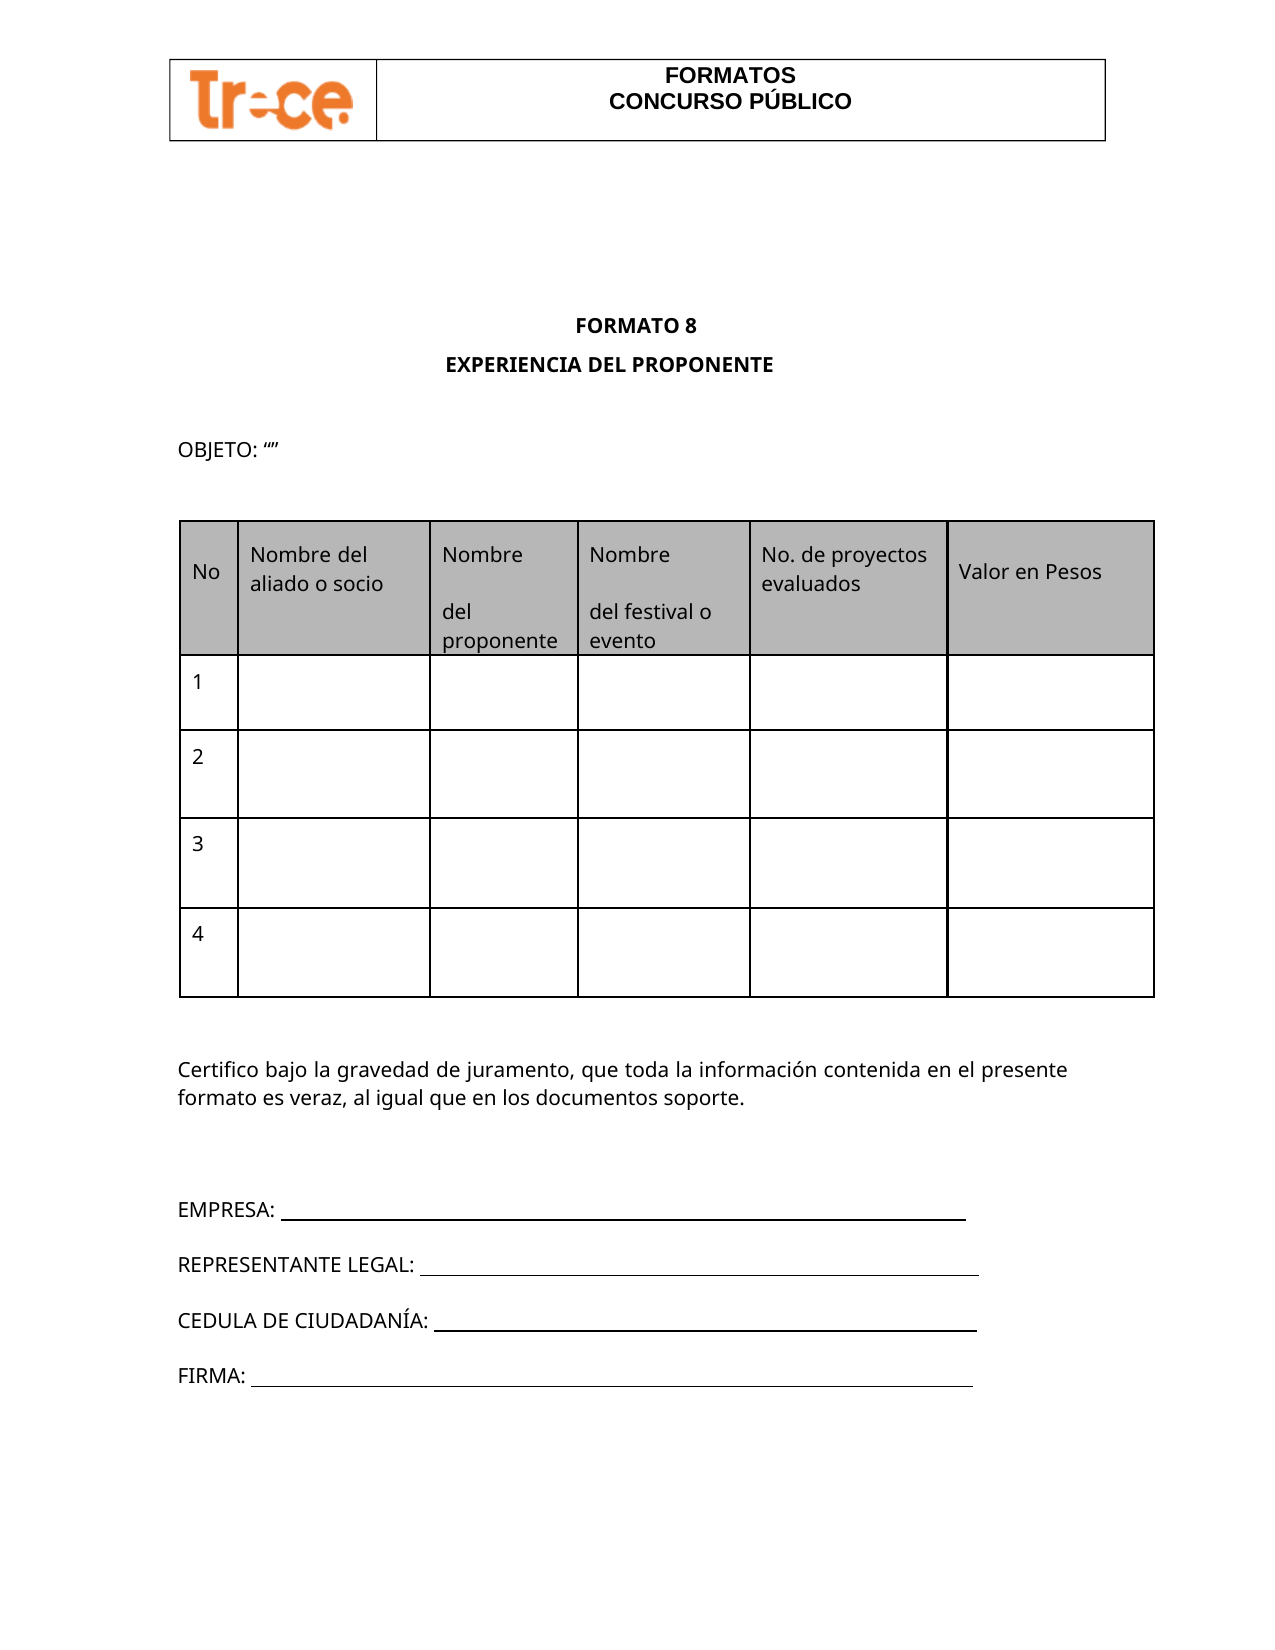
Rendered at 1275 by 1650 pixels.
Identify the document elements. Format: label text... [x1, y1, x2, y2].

table_header Valor en Pesos [949, 522, 1153, 654]
table_cell [751, 731, 946, 817]
table_cell [949, 731, 1153, 817]
table_cell [579, 731, 749, 817]
table_cell [239, 819, 429, 907]
table_cell [431, 731, 577, 817]
table_cell [239, 909, 429, 996]
table_header Nombre del festival o evento [579, 522, 749, 654]
text EMPRESA: [177, 1195, 1196, 1224]
table_cell [949, 909, 1153, 996]
subtitle EXPERIENCIA DEL PROPONENTE [445, 350, 844, 378]
table_cell 4 [181, 909, 237, 996]
table_cell [431, 656, 577, 729]
table_header No. de proyectos evaluados [751, 522, 946, 654]
table_cell [239, 731, 429, 817]
table_cell [431, 819, 577, 907]
table_cell [751, 819, 946, 907]
table_cell [949, 819, 1153, 907]
table_header No [181, 522, 237, 654]
table_header Nombre del aliado o socio [239, 522, 429, 654]
text OBJETO: “” [177, 435, 1196, 463]
subtitle FORMATO 8 [483, 311, 844, 340]
table_cell [949, 656, 1153, 729]
table_cell 3 [181, 819, 237, 907]
table_cell 2 [181, 731, 237, 817]
table_cell [751, 656, 946, 729]
table_cell 1 [181, 656, 237, 729]
table_cell [751, 909, 946, 996]
table_cell [579, 909, 749, 996]
text Certifico bajo la gravedad de juramento, que toda la información contenida en el presente formato es veraz, al igual que en los documentos soporte. [177, 1055, 1107, 1112]
table_cell [579, 656, 749, 729]
text FIRMA: [177, 1361, 1196, 1390]
table_cell [579, 819, 749, 907]
picture [190, 70, 353, 131]
table_cell [239, 656, 429, 729]
text CEDULA DE CIUDADANÍA: [177, 1306, 1196, 1334]
table_header Nombre del proponente [431, 522, 577, 654]
table_cell [431, 909, 577, 996]
text REPRESENTANTE LEGAL: [177, 1251, 1196, 1279]
